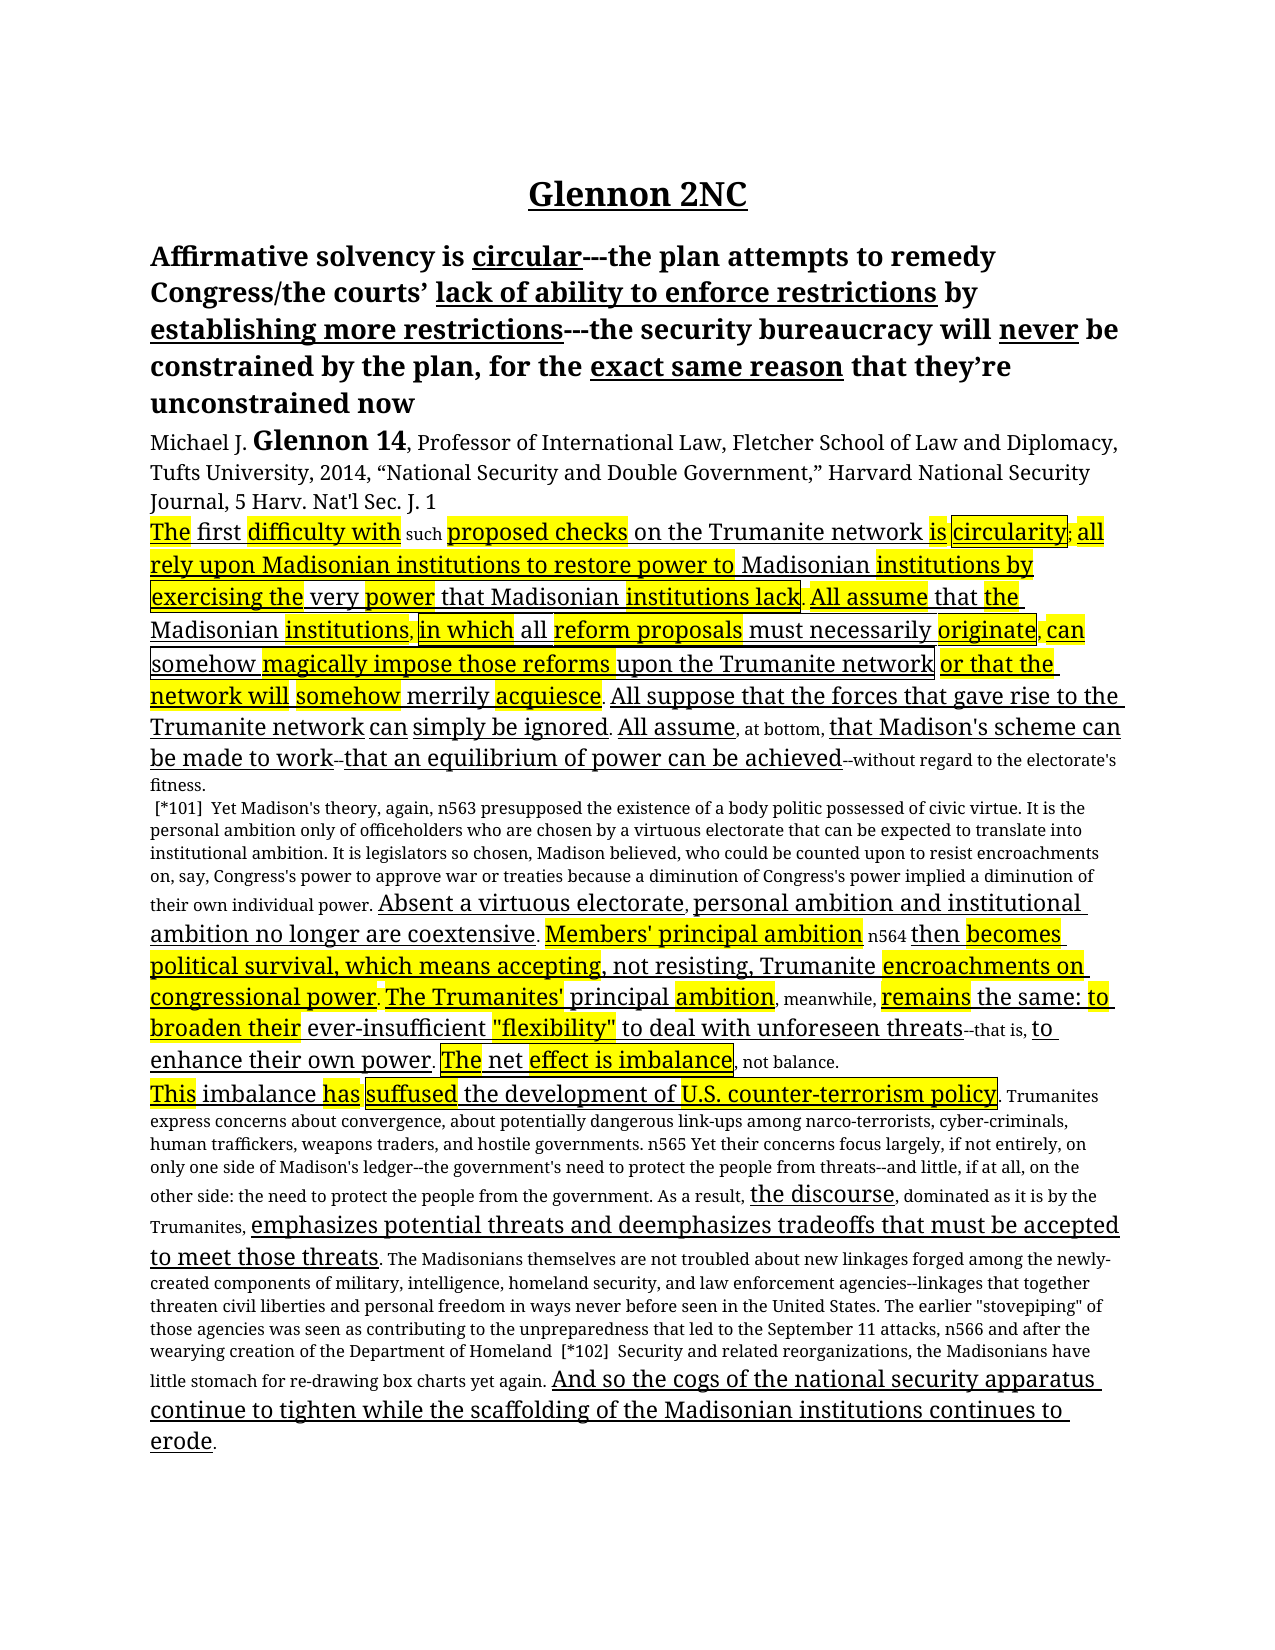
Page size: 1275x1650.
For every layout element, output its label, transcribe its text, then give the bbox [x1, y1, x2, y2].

text This imbalance has suffused the development of U.S. counter-terrorism policy. Trumanites express concerns about convergence, about potentially dangerous link-ups among narco-terrorists, cyber-criminals, human traffickers, weapons traders, and hostile governments. n565 Yet their concerns focus largely, if not entirely, on only one side of Madison's ledger--the government's need to protect the people from threats--and little, if at all, on the other side: the need to protect the people from the government. As a result, the discourse, dominated as it is by the Trumanites, emphasizes potential threats and deemphasizes tradeoffs that must be accepted to meet those threats. The Madisonians themselves are not troubled about new linkages forged among the newly-created components of military, intelligence, homeland security, and law enforcement agencies--linkages that together threaten civil liberties and personal freedom in ways never before seen in the United States. The earlier "stovepiping" of those agencies was seen as contributing to the unpreparedness that led to the September 11 attacks, n566 and after the wearying creation of the Department of Homeland [*102] Security and related reorganizations, the Madisonians have little stomach for re-drawing box charts yet again. And so the cogs of the national security apparatus continue to tighten while the scaffolding of the Madisonian institutions continues to erode. [150, 1077, 1125, 1456]
text Michael J. Glennon 14, Professor of International Law, Fletcher School of Law and Diplomacy, Tufts University, 2014, “National Security and Double Government,” Harvard National Security Journal, 5 Harv. Nat'l Sec. J. 1 [150, 421, 1125, 515]
subtitle Affirmative solvency is circular---the plan attempts to remedy Congress/the courts’ lack of ability to enforce restrictions by establishing more restrictions---the security bureaucracy will never be constrained by the plan, for the exact same reason that they’re unconstrained now [150, 237, 1125, 421]
text [*101] Yet Madison's theory, again, n563 presupposed the existence of a body politic possessed of civic virtue. It is the personal ambition only of officeholders who are chosen by a virtuous electorate that can be expected to translate into institutional ambition. It is legislators so chosen, Madison believed, who could be counted upon to resist encroachments on, say, Congress's power to approve war or treaties because a diminution of Congress's power implied a diminution of their own individual power. Absent a virtuous electorate, personal ambition and institutional ambition no longer are coextensive. Members' principal ambition n564 then becomes political survival, which means accepting, not resisting, Trumanite encroachments on congressional power. The Trumanites' principal ambition, meanwhile, remains the same: to broaden their ever-insufficient "flexibility" to deal with unforeseen threats--that is, to enhance their own power. The net effect is imbalance, not balance. [150, 796, 1125, 1077]
text The first difficulty with such proposed checks on the Trumanite network is circularity; all rely upon Madisonian institutions to restore power to Madisonian institutions by exercising the very power that Madisonian institutions lack. All assume that the Madisonian institutions, in which all reform proposals must necessarily originate, can somehow magically impose those reforms upon the Trumanite network or that the network will somehow merrily acquiesce. All suppose that the forces that gave rise to the Trumanite network can simply be ignored. All assume, at bottom, that Madison's scheme can be made to work--that an equilibrium of power can be achieved--without regard to the electorate's fitness. [150, 515, 1125, 796]
subtitle Glennon 2NC [150, 171, 1125, 216]
